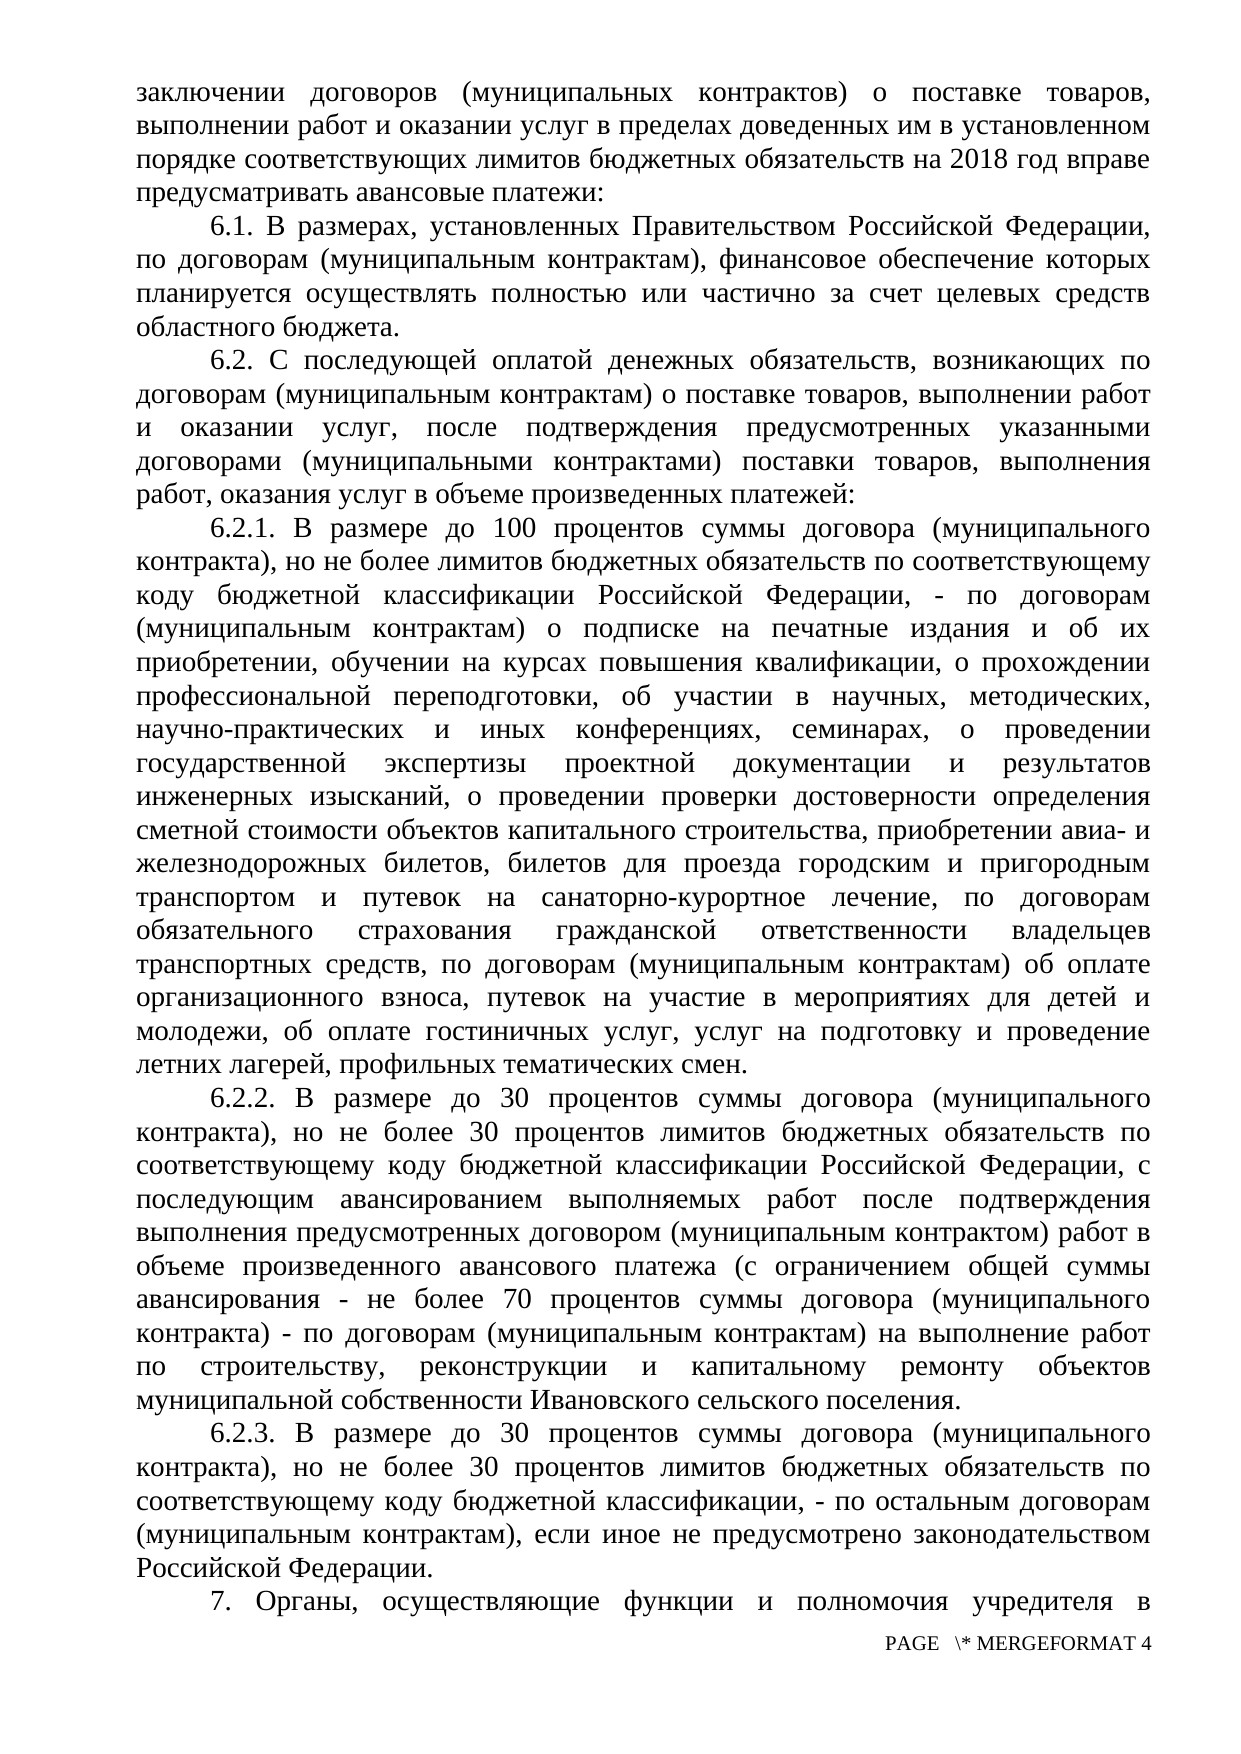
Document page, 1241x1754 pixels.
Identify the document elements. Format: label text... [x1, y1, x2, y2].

text 6.2.2. В размере до 30 процентов суммы договора (муниципального контракта), но не более 30 процентов лимитов бюджетных обязательств по соответствующему коду бюджетной классификации Российской Федерации, с последующим авансированием выполняемых работ после подтверждения выполнения предусмотренных договором (муниципальным контрактом) работ в объеме произведенного авансового платежа (с ограничением общей суммы авансирования - не более 70 процентов суммы договора (муниципального контракта) - по договорам (муниципальным контрактам) на выполнение работ по строительству, реконструкции и капитальному ремонту объектов муниципальной собственности Ивановского сельского поселения. [136, 1080, 1152, 1416]
text 6.1. В размерах, установленных Правительством Российской Федерации, по договорам (муниципальным контрактам), финансовое обеспечение которых планируется осуществлять полностью или частично за счет целевых средств областного бюджета. [136, 208, 1152, 342]
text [136, 74, 1152, 208]
text 6.2.3. В размере до 30 процентов суммы договора (муниципального контракта), но не более 30 процентов лимитов бюджетных обязательств по соответствующему коду бюджетной классификации, - по остальным договорам (муниципальным контрактам), если иное не предусмотрено законодательством Российской Федерации. [136, 1416, 1152, 1583]
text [136, 1583, 1152, 1617]
text 6.2.1. В размере до 100 процентов суммы договора (муниципального контракта), но не более лимитов бюджетных обязательств по соответствующему коду бюджетной классификации Российской Федерации, - по договорам (муниципальным контрактам) о подписке на печатные издания и об их приобретении, обучении на курсах повышения квалификации, о прохождении профессиональной переподготовки, об участии в научных, методических, научно-практических и иных конференциях, семинарах, о проведении государственной экспертизы проектной документации и результатов инженерных изысканий, о проведении проверки достоверности определения сметной стоимости объектов капитального строительства, приобретении авиа- и железнодорожных билетов, билетов для проезда городским и пригородным транспортом и путевок на санаторно-курортное лечение, по договорам обязательного страхования гражданской ответственности владельцев транспортных средств, по договорам (муниципальным контрактам) об оплате организационного взноса, путевок на участие в мероприятиях для детей и молодежи, об оплате гостиничных услуг, услуг на подготовку и проведение летних лагерей, профильных тематических смен. [136, 510, 1152, 1080]
text 6.2. С последующей оплатой денежных обязательств, возникающих по договорам (муниципальным контрактам) о поставке товаров, выполнении работ и оказании услуг, после подтверждения предусмотренных указанными договорами (муниципальными контрактами) поставки товаров, выполнения работ, оказания услуг в объеме произведенных платежей: [136, 342, 1152, 510]
